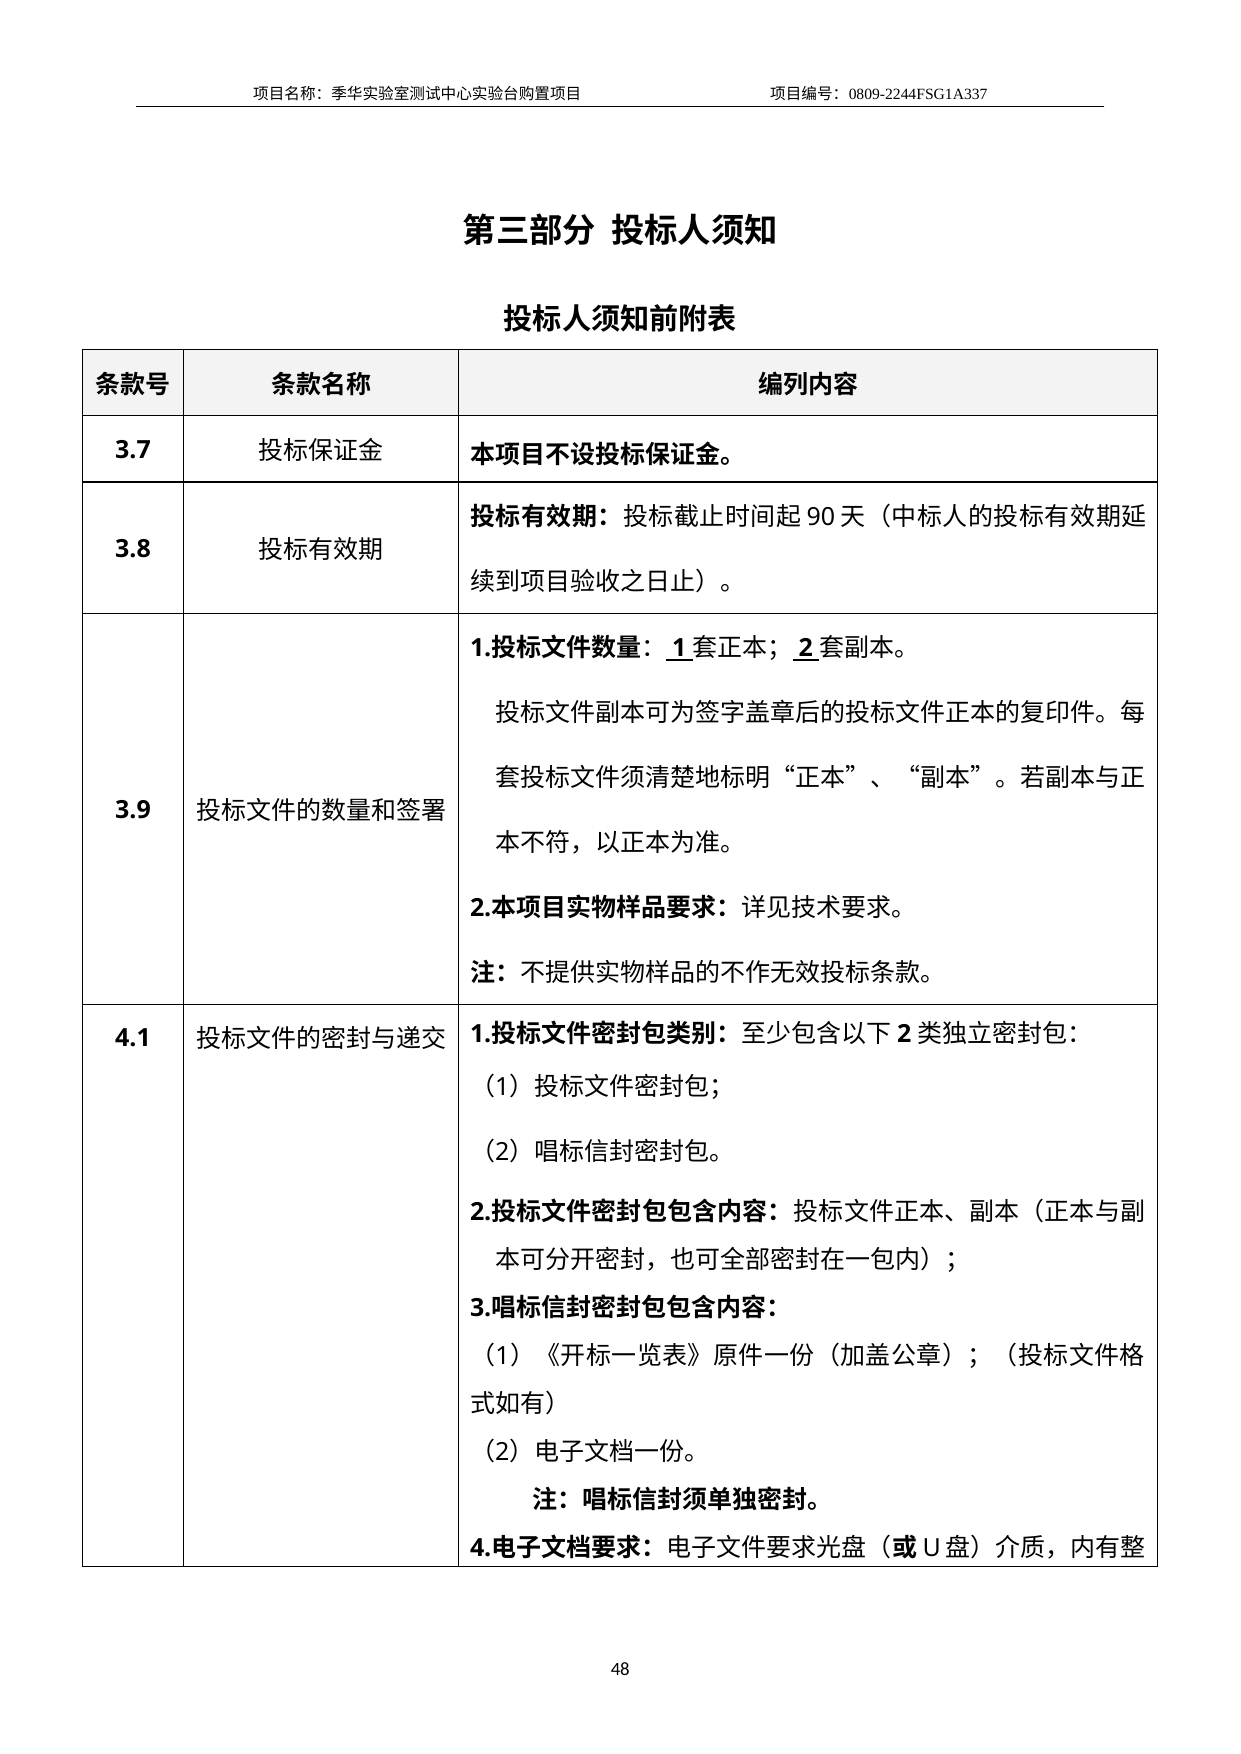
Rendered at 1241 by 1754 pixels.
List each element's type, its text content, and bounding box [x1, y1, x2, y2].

table_cell 投标有效期：投标截止时间起90天（中标人的投标有效期延续到项目验收之日止）。 [459, 483, 1157, 612]
table_cell 本项目不设投标保证金。 [459, 416, 1157, 481]
table_cell 投标文件的数量和签署 [184, 614, 458, 1003]
table_cell 4.1 [83, 1005, 183, 1566]
table_cell 3.9 [83, 614, 183, 1003]
table_cell 3.7 [83, 416, 183, 481]
table_cell 投标文件的密封与递交 [184, 1005, 458, 1566]
table_cell 3.8 [83, 483, 183, 612]
table_header 条款号 [83, 350, 183, 415]
table_header 编列内容 [459, 350, 1157, 415]
table_cell 投标有效期 [184, 483, 458, 612]
table_header 条款名称 [184, 350, 458, 415]
table_cell 投标保证金 [184, 416, 458, 481]
text 第三部分 投标人须知 [136, 195, 1104, 260]
subtitle 投标人须知前附表 [136, 284, 1104, 349]
table_cell 1.投标文件数量： 1 套正本； 2 套副本。 投标文件副本可为签字盖章后的投标文件正本的复印件。每套投标文件须清楚地标明“正本”、“副本”。若副本与正本不符，以正本为准。 2.本项目实物样品要求：详见技术要求。 注：不提供实物样品的不作无效投标条款。 [459, 614, 1157, 1003]
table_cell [459, 1005, 1157, 1566]
